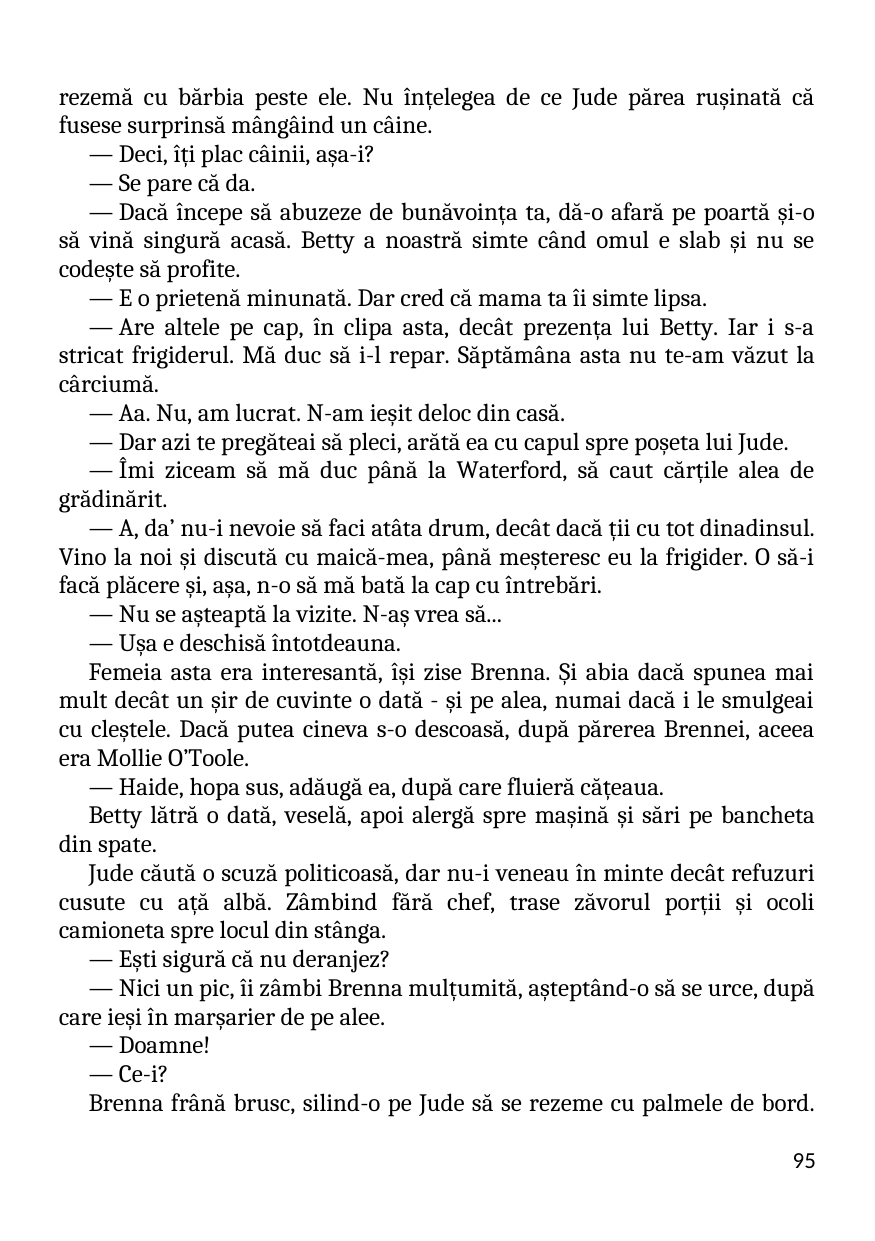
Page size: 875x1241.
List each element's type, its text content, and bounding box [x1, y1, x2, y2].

text — Doamne! [58, 1031, 816, 1060]
text — Ce-i? [58, 1060, 816, 1089]
text — Nu se așteaptă la vizite. N-aș vrea să... [58, 600, 816, 629]
text Betty lătră o dată, veselă, apoi alergă spre mașină și sări pe bancheta din spate. [58, 801, 816, 859]
text — Are altele pe cap, în clipa asta, decât prezența lui Betty. Iar i s-a stricat frigiderul. Mă duc să i-l repar. Săptămâna asta nu te-am văzut la cârciumă. [58, 313, 816, 399]
text — Îmi ziceam să mă duc până la Waterford, să caut cărțile alea de grădinărit. [58, 456, 816, 514]
text — Aa. Nu, am lucrat. N-am ieșit deloc din casă. [58, 399, 816, 428]
text — Haide, hopa sus, adăugă ea, după care fluieră cățeaua. [58, 773, 816, 801]
text Jude căută o scuză politicoasă, dar nu-i veneau în minte decât refuzuri cusute cu ață albă. Zâmbind fără chef, trase zăvorul porții și ocoli camioneta spre locul din stânga. [58, 859, 816, 945]
text — Se pare că da. [58, 169, 816, 198]
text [58, 83, 816, 140]
text — Deci, îți plac câinii, așa-i? [58, 140, 816, 169]
text — Nici un pic, îi zâmbi Brenna mulțumită, așteptând-o să se urce, după care ieși în marșarier de pe alee. [58, 974, 816, 1031]
text — Ușa e deschisă întotdeauna. [58, 629, 816, 658]
text Femeia asta era interesantă, își zise Brenna. Și abia dacă spunea mai mult decât un șir de cuvinte o dată - și pe alea, numai dacă i le smulgeai cu cleștele. Dacă putea cineva s-o descoasă, după părerea Brennei, aceea era Mollie O’Toole. [58, 658, 816, 773]
text — Dacă începe să abuzeze de bunăvoința ta, dă-o afară pe poartă și-o să vină singură acasă. Betty a noastră simte când omul e slab și nu se codește să profite. [58, 198, 816, 284]
text — Ești sigură că nu deranjez? [58, 945, 816, 974]
text — E o prietenă minunată. Dar cred că mama ta îi simte lipsa. [58, 284, 816, 313]
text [58, 1089, 816, 1118]
text — A, da’ nu-i nevoie să faci atâta drum, decât dacă ții cu tot dinadinsul. Vino la noi și discută cu maică-mea, până meșteresc eu la frigider. O să-i facă plăcere și, așa, n-o să mă bată la cap cu întrebări. [58, 514, 816, 600]
text — Dar azi te pregăteai să pleci, arătă ea cu capul spre poșeta lui Jude. [58, 428, 816, 456]
